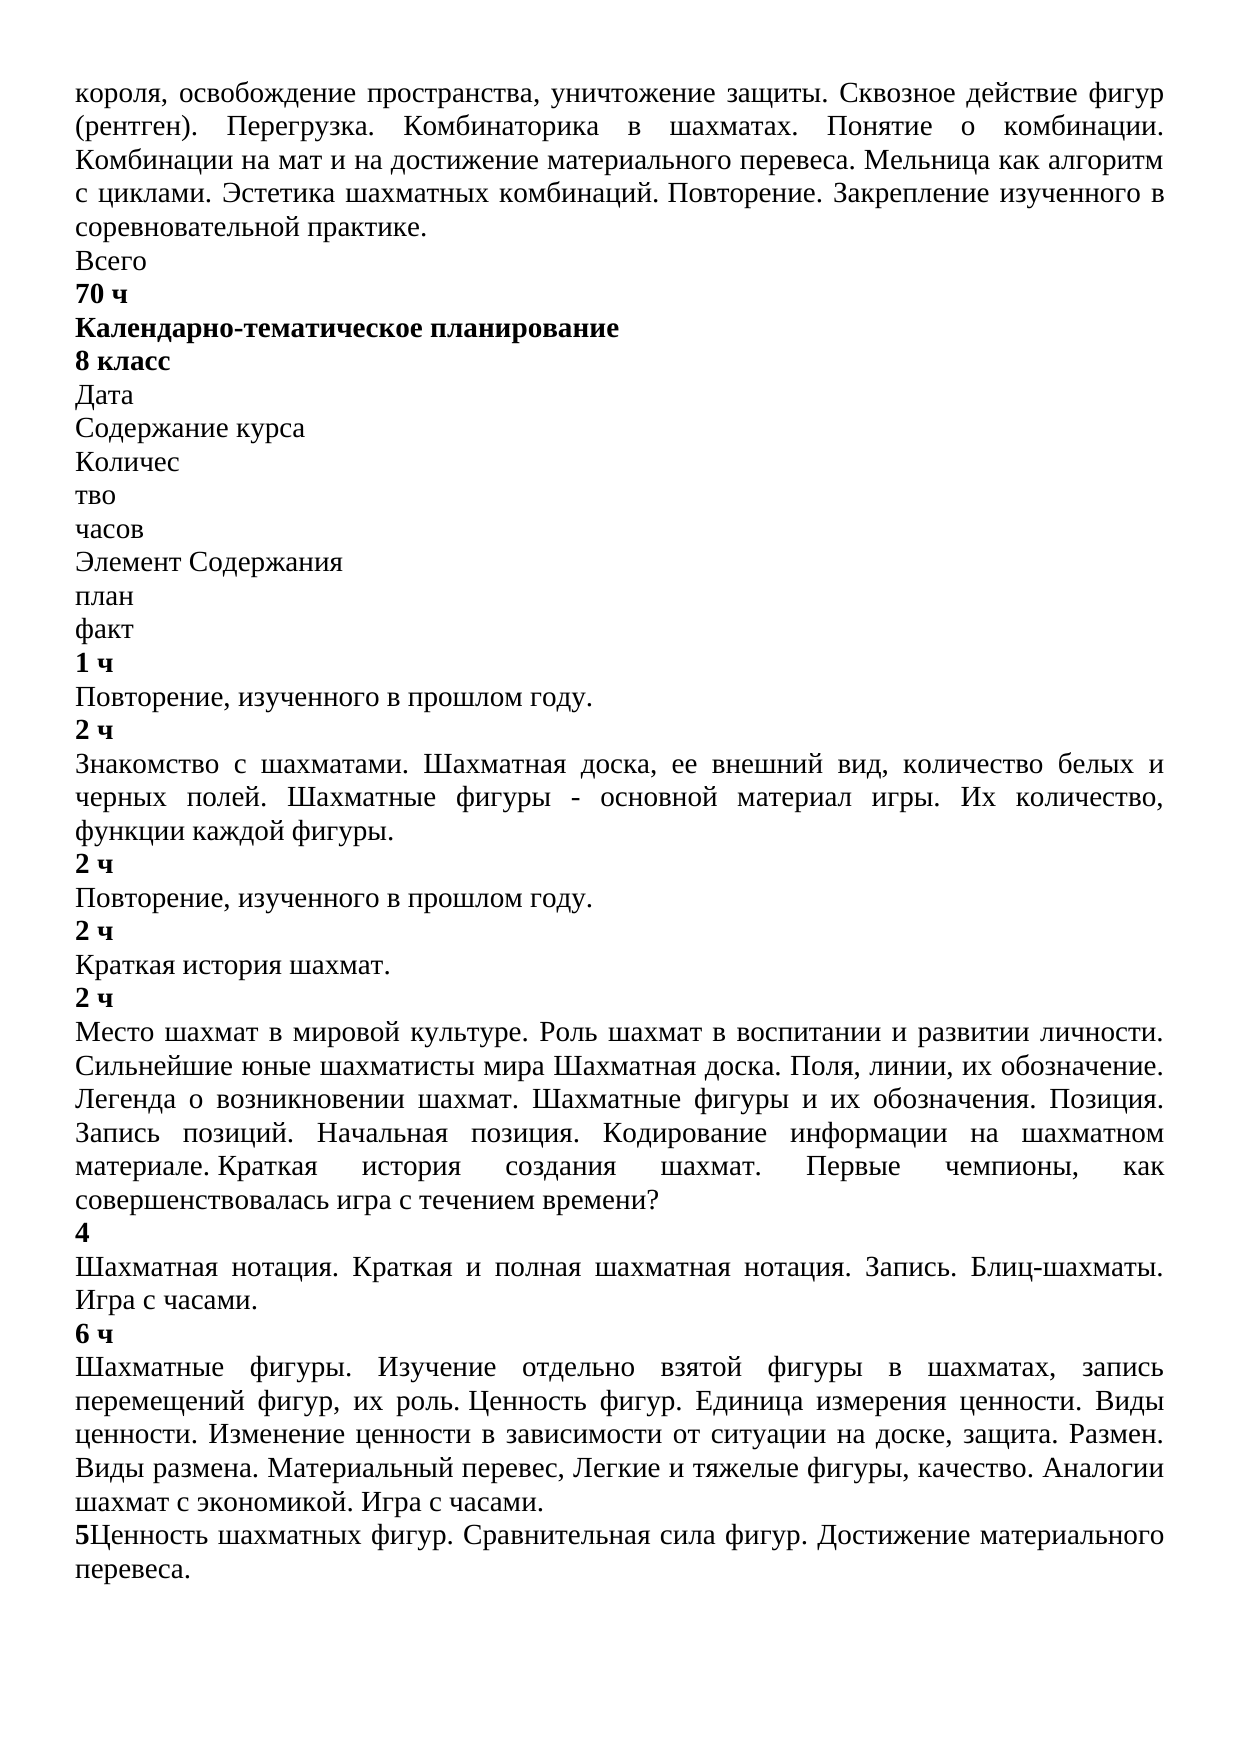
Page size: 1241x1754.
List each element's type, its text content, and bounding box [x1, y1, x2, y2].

text Содержание курса [75, 410, 1165, 444]
text 2 ч [75, 712, 1165, 746]
text 2 ч [75, 913, 1165, 947]
text Повторение, изученного в прошлом году. [75, 880, 1165, 913]
text 6 ч [75, 1316, 1165, 1349]
text 5Ценность шахматных фигур. Сравнительная сила фигур. Достижение материального перевеса. [75, 1517, 1165, 1584]
text Повторение, изученного в прошлом году. [75, 679, 1165, 712]
text Шахматная нотация. Краткая и полная шахматная нотация. Запись. Блиц-шахматы. Игра с часами. [75, 1249, 1165, 1316]
text план [75, 578, 1165, 612]
text 4 [75, 1215, 1165, 1249]
text Знакомство с шахматами. Шахматная доска, ее внешний вид, количество белых и черных полей. Шахматные фигуры - основной материал игры. Их количество, функции каждой фигуры. [75, 746, 1165, 846]
text Календарно-тематическое планирование [75, 310, 1165, 343]
text Шахматные фигуры. Изучение отдельно взятой фигуры в шахматах, запись перемещений фигур, их роль. Ценность фигур. Единица измерения ценности. Виды ценности. Изменение ценности в зависимости от ситуации на доске, защита. Размен. Виды размена. Материальный перевес, Легкие и тяжелые фигуры, качество. Аналогии шахмат с экономикой. Игра с часами. [75, 1349, 1165, 1517]
text факт [75, 612, 1165, 645]
text 70 ч [75, 276, 1165, 310]
text Всего [75, 243, 1165, 276]
text Количес [75, 444, 1165, 477]
text 2 ч [75, 981, 1165, 1014]
text 1 ч [75, 645, 1165, 679]
text Место шахмат в мировой культуре. Роль шахмат в воспитании и развитии личности. Сильнейшие юные шахматисты мира Шахматная доска. Поля, линии, их обозначение. Легенда о возникновении шахмат. Шахматные фигуры и их обозначения. Позиция. Запись позиций. Начальная позиция. Кодирование информации на шахматном материале. Краткая история создания шахмат. Первые чемпионы, как совершенствовалась игра с течением времени? [75, 1014, 1165, 1215]
text Элемент Содержания [75, 544, 1165, 578]
text 8 класс [75, 343, 1165, 377]
text тво [75, 477, 1165, 511]
text 2 ч [75, 846, 1165, 880]
text часов [75, 511, 1165, 544]
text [75, 75, 1165, 243]
text Дата [75, 377, 1165, 410]
text Краткая история шахмат. [75, 947, 1165, 981]
